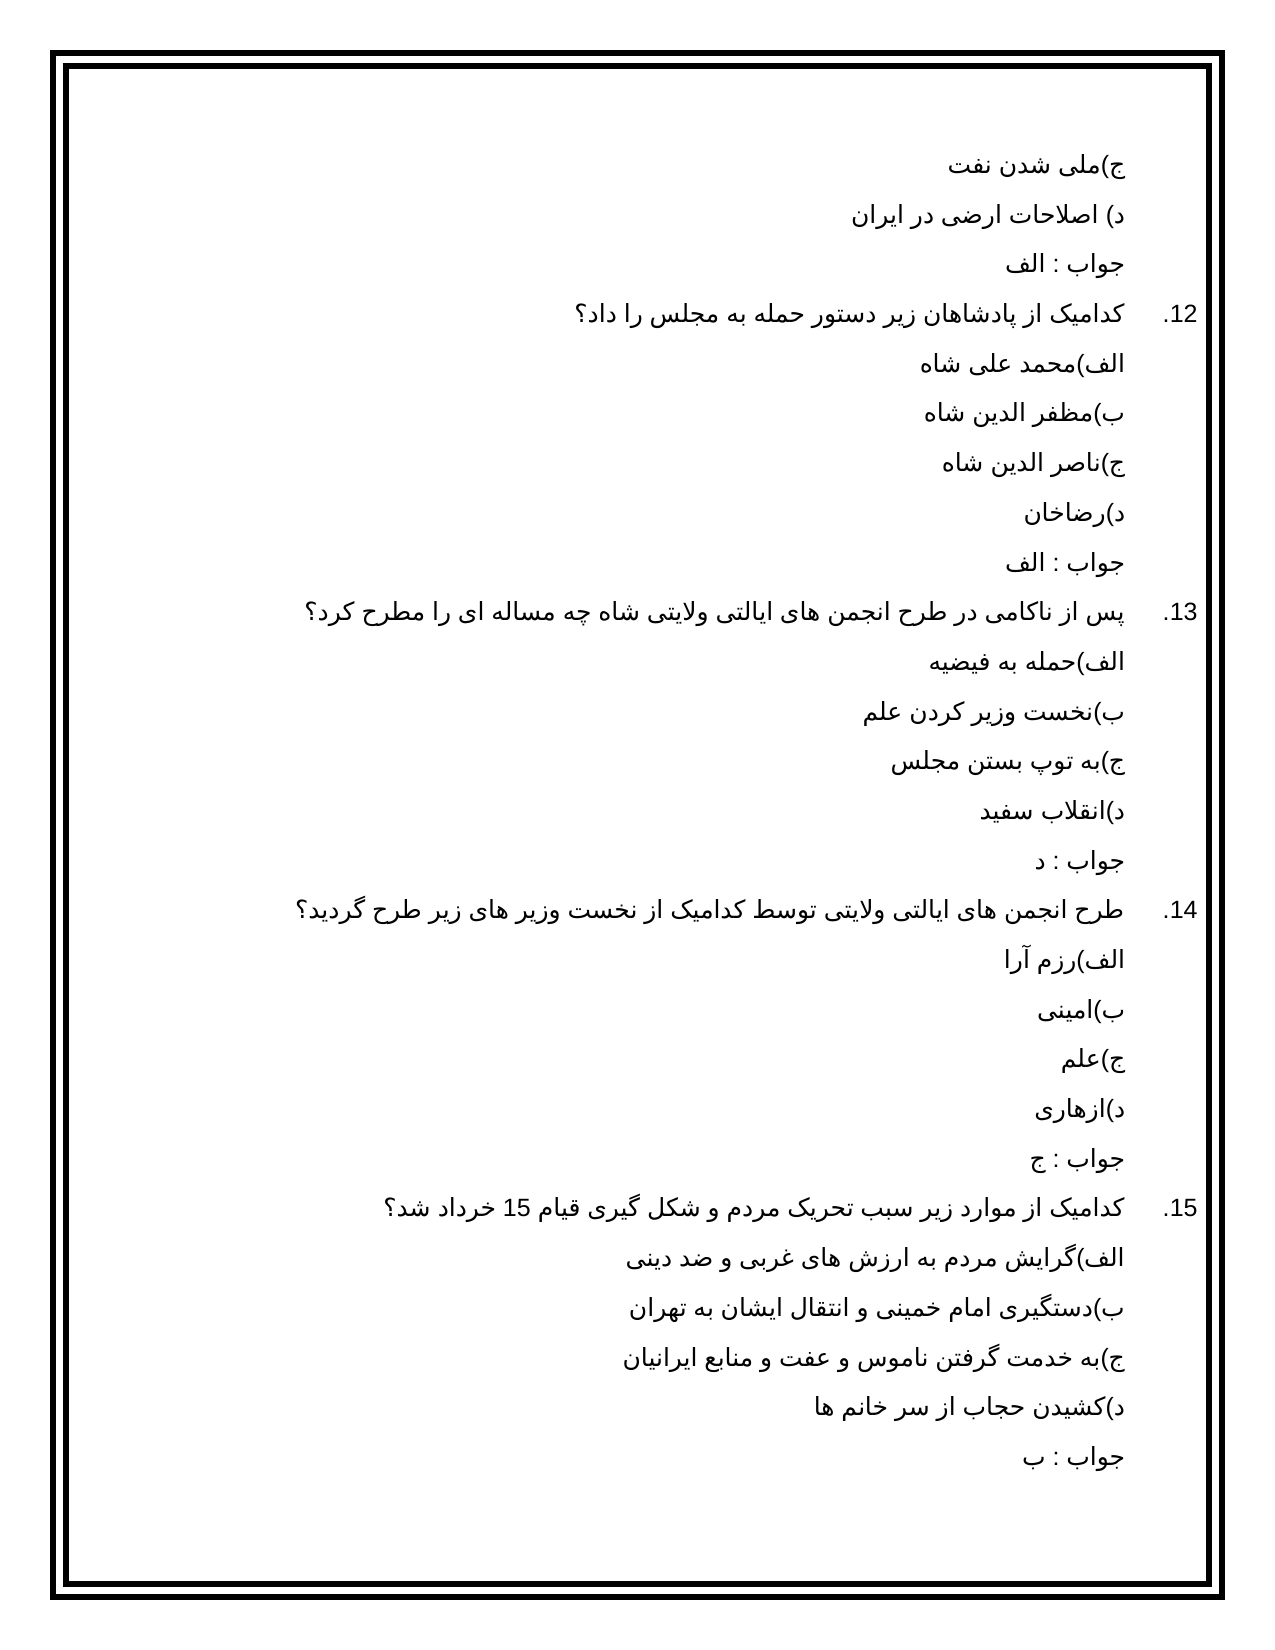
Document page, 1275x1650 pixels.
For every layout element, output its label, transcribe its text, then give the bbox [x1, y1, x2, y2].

list کدامیک از موارد زیر سبب تحریک مردم و شکل گیری قیام 15 خرداد شد؟ [150, 1193, 1162, 1222]
text ب)مظفر الدین شاه [150, 398, 1125, 427]
text الف)رزم آرا [150, 945, 1125, 974]
text ب)نخست وزیر کردن علم [150, 697, 1125, 725]
text ب)امینی [150, 995, 1125, 1023]
text ج)علم [150, 1044, 1125, 1073]
text الف)محمد علی شاه [150, 349, 1125, 377]
text د)کشیدن حجاب از سر خانم ها [150, 1392, 1125, 1421]
text جواب : ج [150, 1144, 1125, 1172]
text جواب : الف [150, 547, 1125, 576]
list طرح انجمن های ایالتی ولایتی توسط کدامیک از نخست وزیر های زیر طرح گردید؟ [150, 895, 1162, 924]
text د)ازهاری [150, 1094, 1125, 1123]
text جواب : ب [150, 1442, 1125, 1471]
list پس از ناکامی در طرح انجمن های ایالتی ولایتی شاه چه مساله ای را مطرح کرد؟ [150, 597, 1162, 626]
text ج)به خدمت گرفتن ناموس و عفت و منابع ایرانیان [150, 1342, 1125, 1371]
text جواب : الف [150, 249, 1125, 278]
text د) اصلاحات ارضی در ایران [150, 200, 1125, 228]
text الف)گرایش مردم به ارزش های غربی و ضد دینی [150, 1243, 1125, 1272]
list کدامیک از پادشاهان زیر دستور حمله به مجلس را داد؟ [150, 299, 1162, 328]
text د)رضاخان [150, 498, 1125, 527]
text الف)حمله به فیضیه [150, 647, 1125, 676]
text ج)به توپ بستن مجلس [150, 746, 1125, 775]
text د)انقلاب سفید [150, 796, 1125, 825]
text ج)ناصر الدین شاه [150, 448, 1125, 477]
text ج)ملی شدن نفت [150, 150, 1125, 179]
text جواب : د [150, 846, 1125, 874]
text ب)دستگیری امام خمینی و انتقال ایشان به تهران [150, 1293, 1125, 1322]
